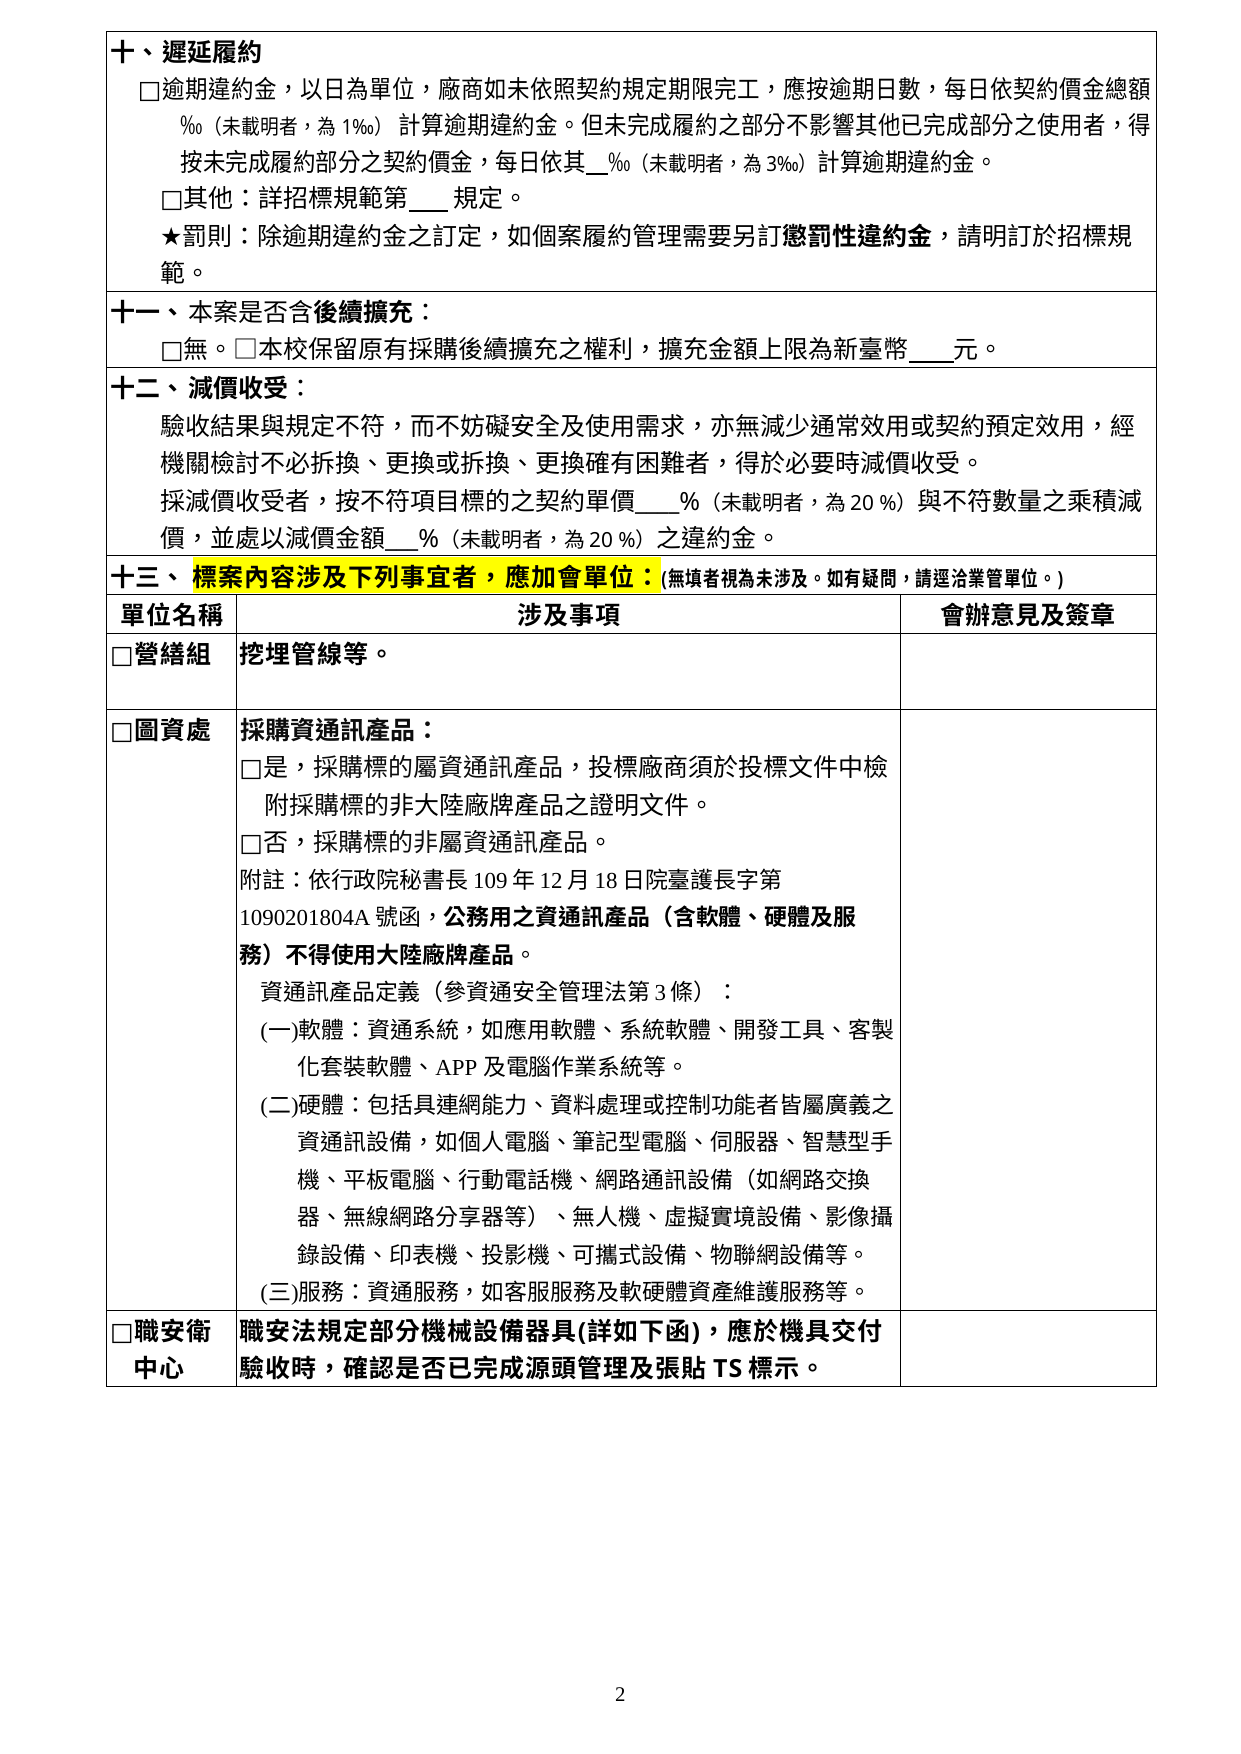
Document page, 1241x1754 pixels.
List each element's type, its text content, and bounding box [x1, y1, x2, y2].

table_cell □圖資處 [107, 710, 236, 1309]
table_cell 會辦意見及簽章 [901, 595, 1156, 632]
table_cell [901, 1311, 1156, 1386]
table_cell 本案是否含後續擴充： □無。□本校保留原有採購後續擴充之權利，擴充金額上限為新臺幣 元。 [107, 292, 1156, 367]
table_cell 挖埋管線等。 [237, 634, 900, 708]
table_cell 標案內容涉及下列事宜者，應加會單位：(無填者視為未涉及。如有疑問，請逕洽業管單位。) [107, 556, 1156, 594]
table_cell □營繕組 [107, 634, 236, 708]
table_cell □職安衛中心 [107, 1311, 236, 1386]
table_cell 減價收受： 驗收結果與規定不符，而不妨礙安全及使用需求，亦無減少通常效用或契約預定效用，經機關檢討不必拆換、更換或拆換、更換確有困難者，得於必要時減價收受。 採減價收受者，按不符項目標的之契約單價____%（未載明者，為20 %）與不符數量之乘積減價，並處以減價金額___%（未載明者，為20 %）之違約金。 [107, 368, 1156, 555]
table_cell 涉及事項 [237, 595, 900, 632]
table_cell [901, 710, 1156, 1309]
table_cell 職安法規定部分機械設備器具(詳如下函)，應於機具交付驗收時，確認是否已完成源頭管理及張貼TS標示。 [237, 1311, 900, 1386]
table_cell [901, 634, 1156, 708]
table_cell 單位名稱 [107, 595, 236, 632]
table_cell 遲延履約 □逾期違約金，以日為單位，廠商如未依照契約規定期限完工，應按逾期日數，每日依契約價金總額 ‰（未載明者，為1‰） 計算逾期違約金。但未完成履約之部分不影響其他已完成部分之使用者，得按未完成履約部分之契約價金，每日依其 ‰（未載明者，為3‰）計算逾期違約金。 □其他：詳招標規範第 規定。 ★罰則：除逾期違約金之訂定，如個案履約管理需要另訂懲罰性違約金，請明訂於招標規範。 [107, 32, 1156, 291]
table_cell 採購資通訊產品： □是，採購標的屬資通訊產品，投標廠商須於投標文件中檢附採購標的非大陸廠牌產品之證明文件。 □否，採購標的非屬資通訊產品。 附註：依行政院秘書長109年12月18日院臺護長字第1090201804A號函，公務用之資通訊產品（含軟體、硬體及服務）不得使用大陸廠牌產品。 資通訊產品定義（參資通安全管理法第3條）： (一)軟體：資通系統，如應用軟體、系統軟體、開發工具、客製化套裝軟體、APP 及電腦作業系統等。 (二)硬體：包括具連網能力、資料處理或控制功能者皆屬廣義之資通訊設備，如個人電腦、筆記型電腦、伺服器、智慧型手機、平板電腦、行動電話機、網路通訊設備（如網路交換器、無線網路分享器等）、無人機、虛擬實境設備、影像攝錄設備、印表機、投影機、可攜式設備、物聯網設備等。 (三)服務：資通服務，如客服服務及軟硬體資產維護服務等。 [237, 710, 900, 1309]
